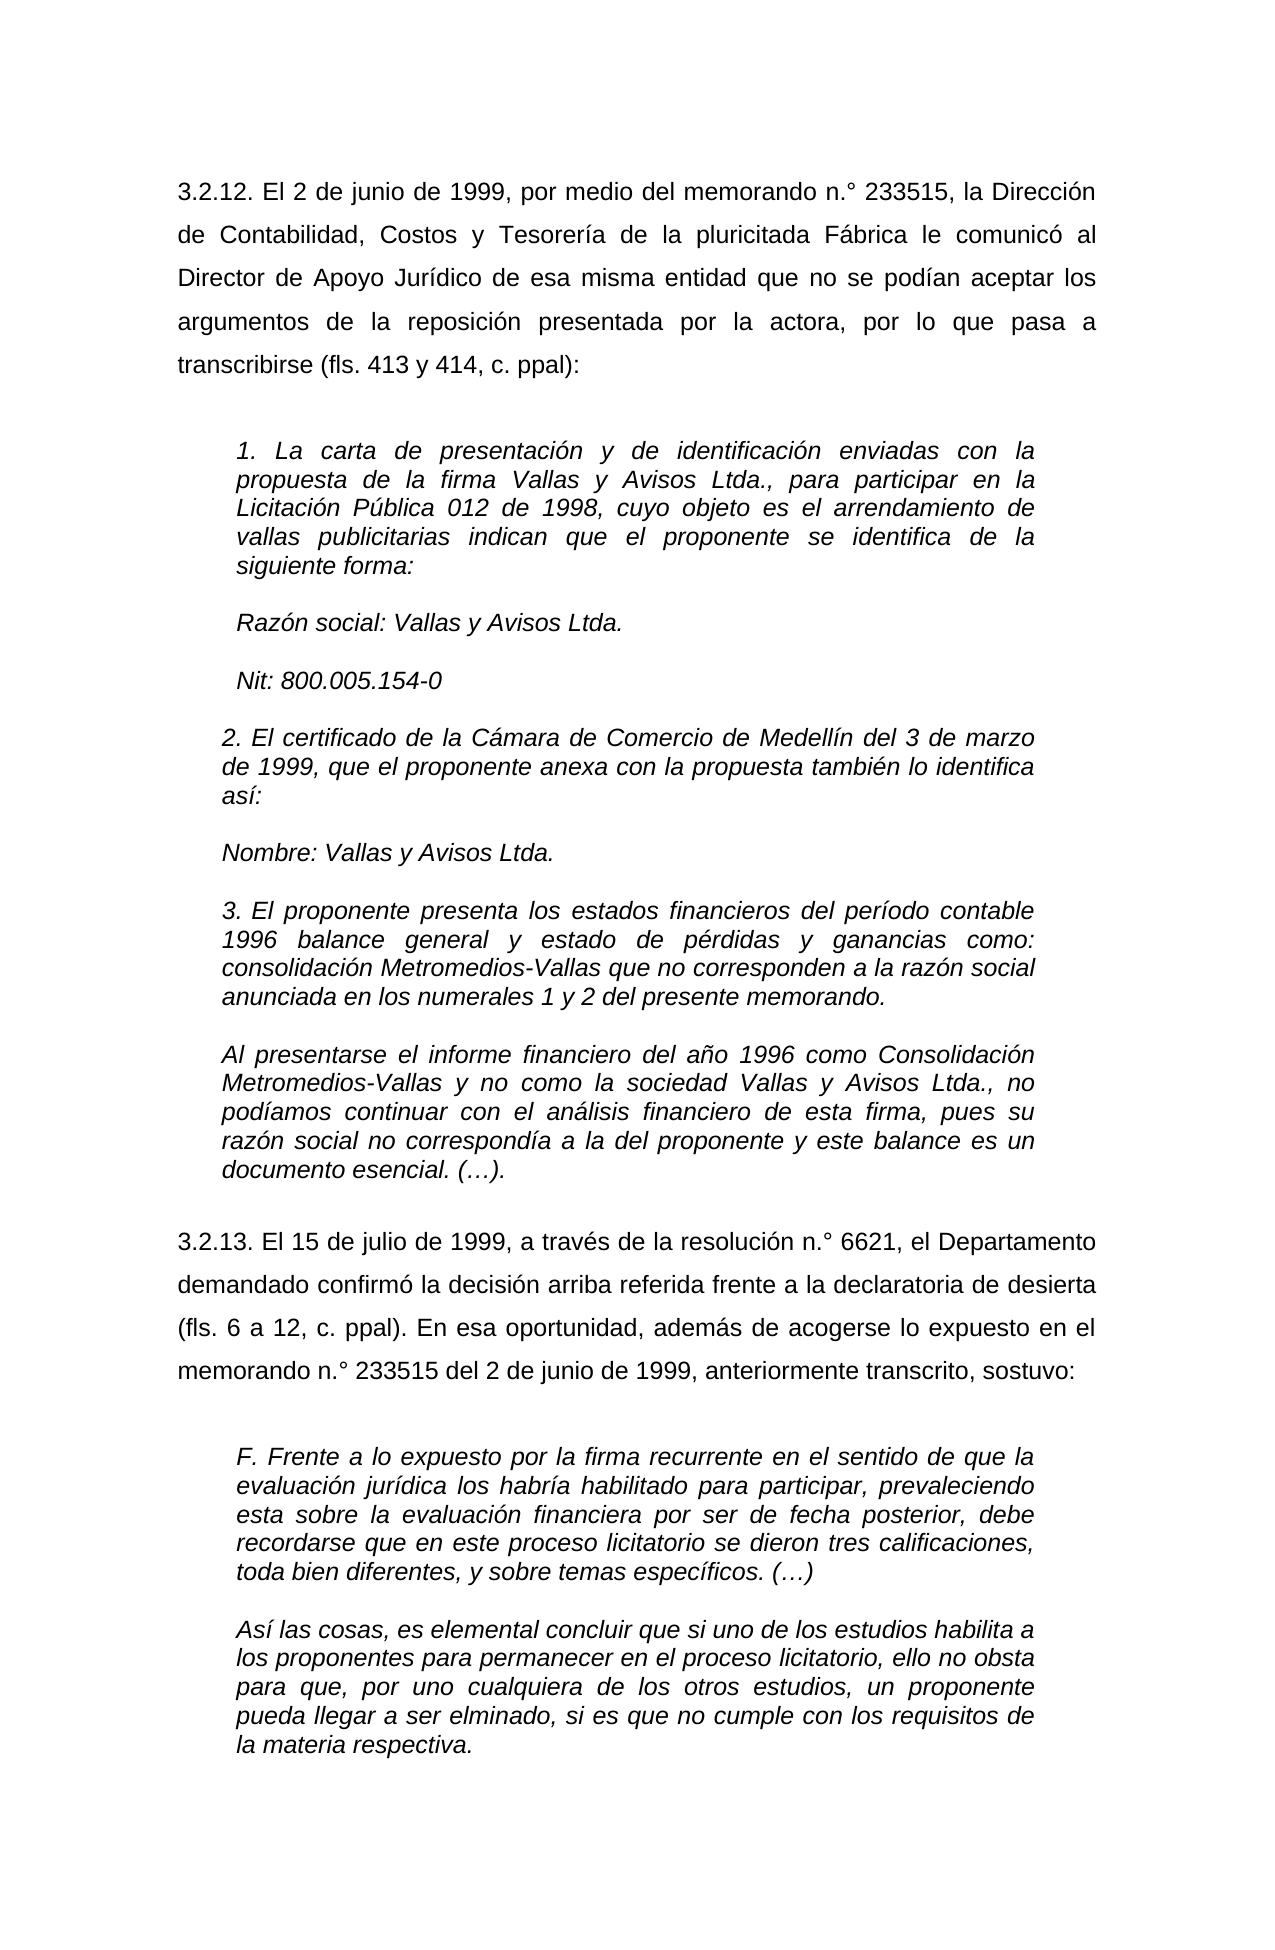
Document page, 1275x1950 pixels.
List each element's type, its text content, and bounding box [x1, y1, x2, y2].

text F. Frente a lo expuesto por la firma recurrente en el sentido de que la evaluación jurídica los habría habilitado para participar, prevaleciendo esta sobre la evaluación financiera por ser de fecha posterior, debe recordarse que en este proceso licitatorio se dieron tres calificaciones, toda bien diferentes, y sobre temas específicos. (…) [236, 1442, 1039, 1586]
text 3.2.12. El 2 de junio de 1999, por medio del memorando n.° 233515, la Dirección de Contabilidad, Costos y Tesorería de la pluricitada Fábrica le comunicó al Director de Apoyo Jurídico de esa misma entidad que no se podían aceptar los argumentos de la reposición presentada por la actora, por lo que pasa a transcribirse (fls. 413 y 414, c. ppal): [177, 177, 1098, 378]
text Nombre: Vallas y Avisos Ltda. [222, 838, 1039, 867]
list El proponente presenta los estados financieros del período contable 1996 balance general y estado de pérdidas y ganancias como: consolidación Metromedios-Vallas que no corresponden a la razón social anunciada en los numerales 1 y 2 del presente memorando. [222, 896, 1039, 1011]
text Al presentarse el informe financiero del año 1996 como Consolidación Metromedios-Vallas y no como la sociedad Vallas y Avisos Ltda., no podíamos continuar con el análisis financiero de esta firma, pues su razón social no correspondía a la del proponente y este balance es un documento esencial. (…). [222, 1040, 1039, 1183]
list El certificado de la Cámara de Comercio de Medellín del 3 de marzo de 1999, que el proponente anexa con la propuesta también lo identifica así: [222, 723, 1039, 810]
text Nit: 800.005.154-0 [236, 666, 1039, 695]
text 1. La carta de presentación y de identificación enviadas con la propuesta de la firma Vallas y Avisos Ltda., para participar en la Licitación Pública 012 de 1998, cuyo objeto es el arrendamiento de vallas publicitarias indican que el proponente se identifica de la siguiente forma: [236, 436, 1039, 580]
text Así las cosas, es elemental concluir que si uno de los estudios habilita a los proponentes para permanecer en el proceso licitatorio, ello no obsta para que, por uno cualquiera de los otros estudios, un proponente pueda llegar a ser elminado, si es que no cumple con los requisitos de la materia respectiva. [236, 1615, 1039, 1758]
text 3.2.13. El 15 de julio de 1999, a través de la resolución n.° 6621, el Departamento demandado confirmó la decisión arriba referida frente a la declaratoria de desierta (fls. 6 a 12, c. ppal). En esa oportunidad, además de acogerse lo expuesto en el memorando n.° 233515 del 2 de junio de 1999, anteriormente transcrito, sostuvo: [177, 1227, 1098, 1385]
text Razón social: Vallas y Avisos Ltda. [236, 608, 1039, 637]
